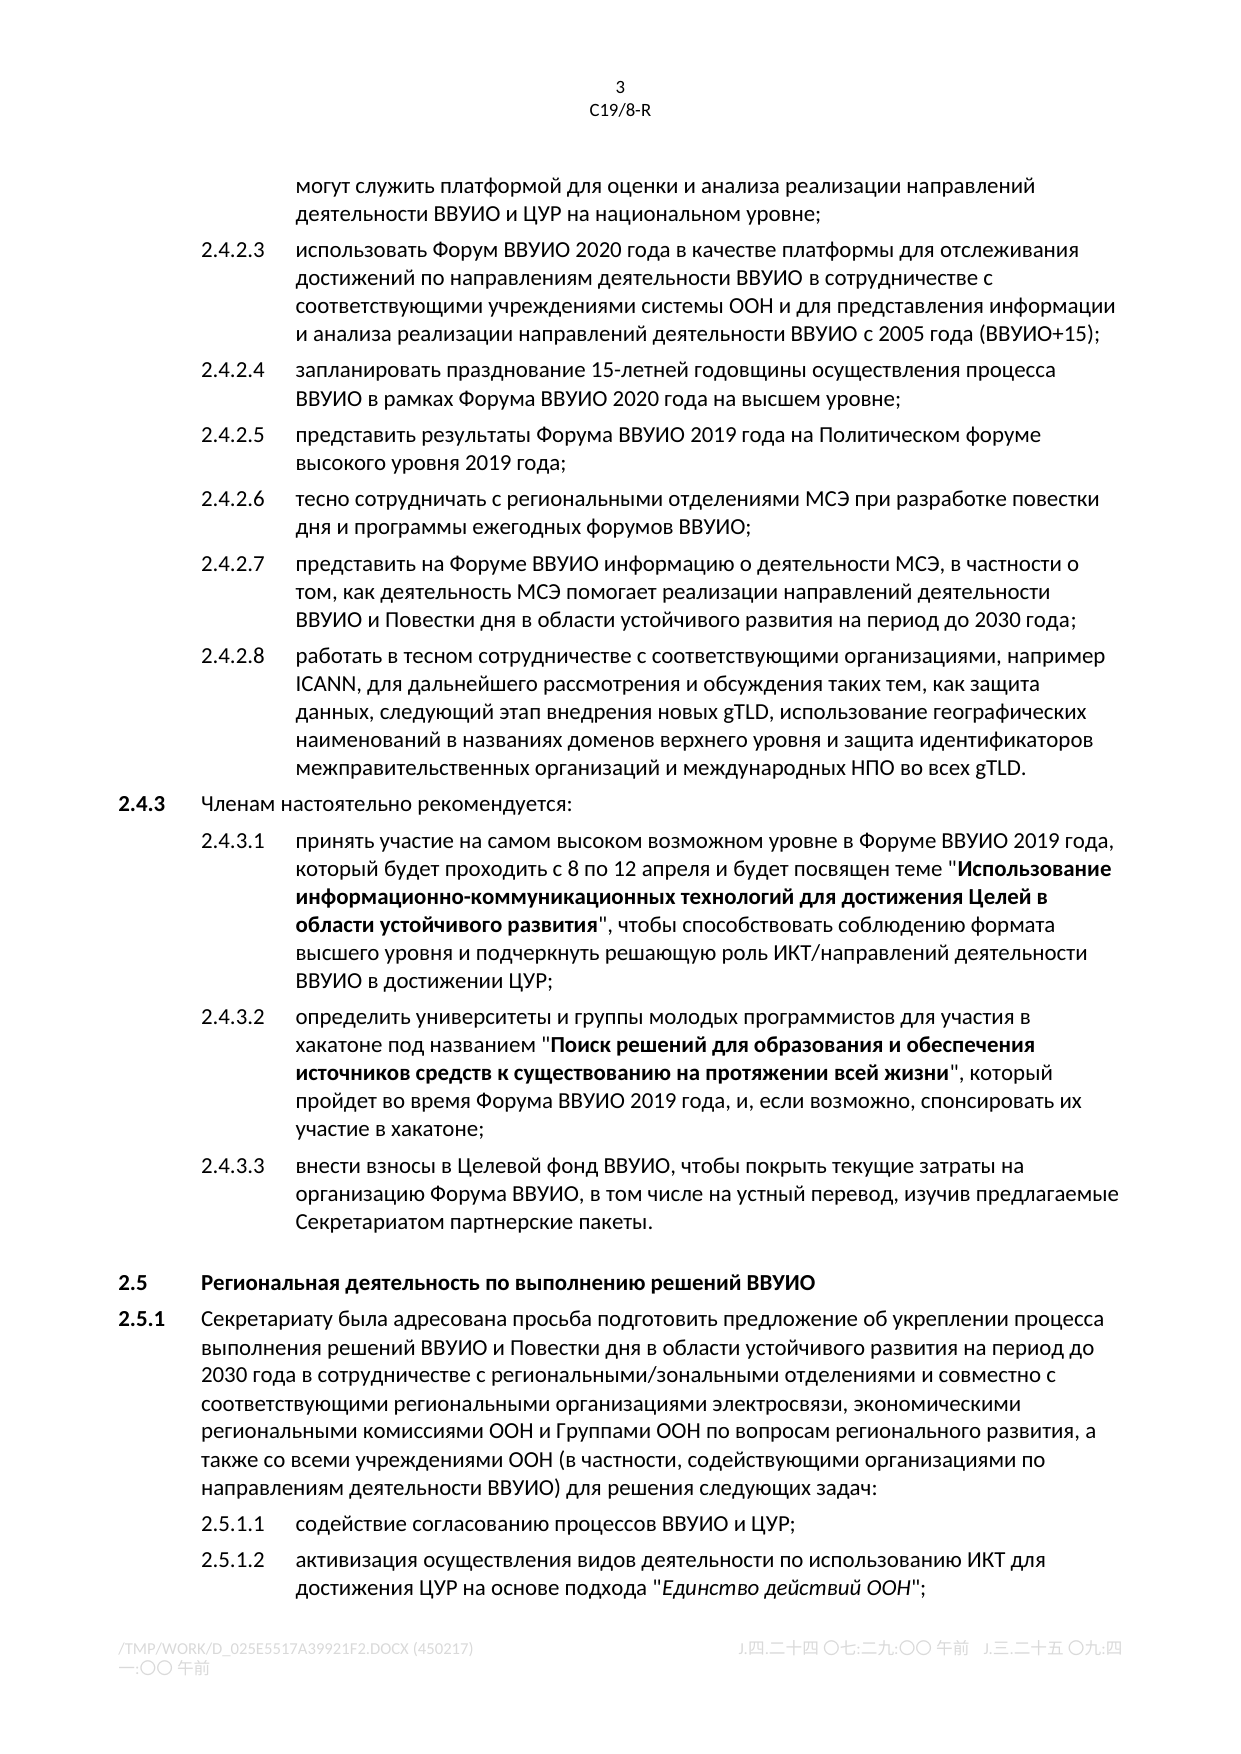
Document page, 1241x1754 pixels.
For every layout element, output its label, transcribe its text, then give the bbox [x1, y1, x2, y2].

text 2.4.3.2 определить университеты и группы молодых программистов для участия в хакатоне под названием "Поиск решений для образования и обеспечения источников средств к существованию на протяжении всей жизни", который пройдет во время Форума ВВУИО 2019 года, и, если возможно, спонсировать их участие в хакатоне; [201, 1002, 1122, 1142]
text 2.4.3.3 внести взносы в Целевой фонд ВВУИО, чтобы покрыть текущие затраты на организацию Форума ВВУИО, в том числе на устный перевод, изучив предлагаемые Секретариатом партнерские пакеты. [201, 1151, 1122, 1235]
text 2.4.2.5 представить результаты Форума ВВУИО 2019 года на Политическом форуме высокого уровня 2019 года; [201, 420, 1122, 476]
text 2.5.1 Секретариату была адресована просьба подготовить предложение об укреплении процесса выполнения решений ВВУИО и Повестки дня в области устойчивого развития на период до 2030 года в сотрудничестве с региональными/зональными отделениями и совместно с соответствующими региональными организациями электросвязи, экономическими региональными комиссиями ООН и Группами ООН по вопросам регионального развития, а также со всеми учреждениями ООН (в частности, содействующими организациями по направлениям деятельности ВВУИО) для решения следующих задач: [118, 1304, 1122, 1501]
text 2.5.1.2 активизация осуществления видов деятельности по использованию ИКТ для достижения ЦУР на основе подхода "Единство действий ООН"; [201, 1545, 1122, 1601]
text 2.4.2.8 работать в тесном сотрудничестве с соответствующими организациями, например ICANN, для дальнейшего рассмотрения и обсуждения таких тем, как защита данных, следующий этап внедрения новых gTLD, использование географических наименований в названиях доменов верхнего уровня и защита идентификаторов межправительственных организаций и международных НПО во всех gTLD. [201, 641, 1122, 781]
text 2.4.2.6 тесно сотрудничать с региональными отделениями МСЭ при разработке повестки дня и программы ежегодных форумов ВВУИО; [201, 484, 1122, 540]
text 2.4.3 Членам настоятельно рекомендуется: [118, 789, 1122, 818]
text 2.4.2.4 запланировать празднование 15-летней годовщины осуществления процесса ВВУИО в рамках Форума ВВУИО 2020 года на высшем уровне; [201, 356, 1122, 412]
subtitle 2.5 Региональная деятельность по выполнению решений ВВУИО [118, 1268, 1122, 1296]
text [201, 171, 1122, 227]
text 2.5.1.1 содействие согласованию процессов ВВУИО и ЦУР; [201, 1509, 1122, 1537]
text 2.4.2.7 представить на Форуме ВВУИО информацию о деятельности МСЭ, в частности о том, как деятельность МСЭ помогает реализации направлений деятельности ВВУИО и Повестки дня в области устойчивого развития на период до 2030 года; [201, 549, 1122, 633]
text 2.4.3.1 принять участие на самом высоком возможном уровне в Форуме ВВУИО 2019 года, который будет проходить с 8 по 12 апреля и будет посвящен теме "Использование информационно-коммуникационных технологий для достижения Целей в области устойчивого развития", чтобы способствовать соблюдению формата высшего уровня и подчеркнуть решающую роль ИКТ/направлений деятельности ВВУИО в достижении ЦУР; [201, 826, 1122, 994]
text 2.4.2.3 использовать Форум ВВУИО 2020 года в качестве платформы для отслеживания достижений по направлениям деятельности ВВУИО в сотрудничестве с соответствующими учреждениями системы ООН и для представления информации и анализа реализации направлений деятельности ВВУИО с 2005 года (ВВУИО+15); [201, 235, 1122, 347]
